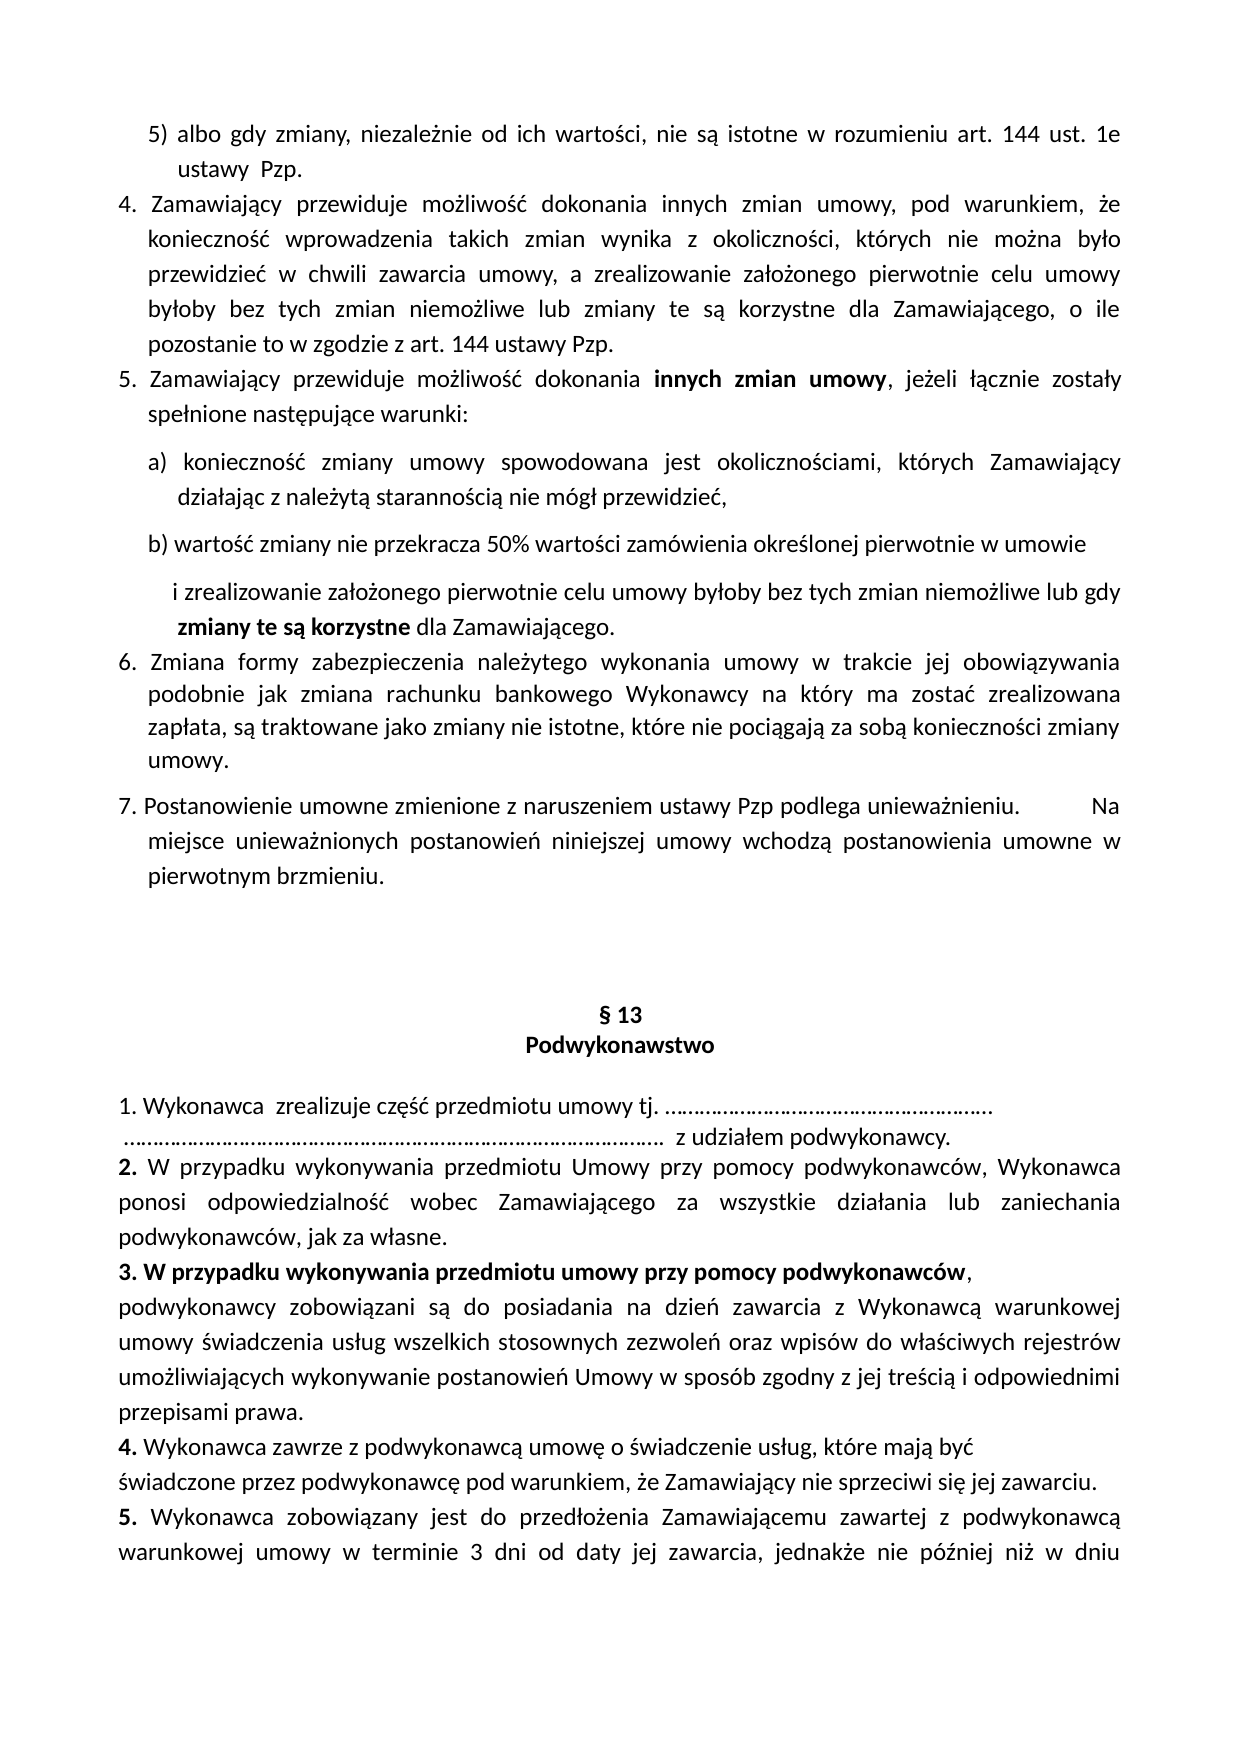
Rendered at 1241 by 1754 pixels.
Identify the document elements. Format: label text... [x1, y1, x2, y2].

list 6. Zmiana formy zabezpieczenia należytego wykonania umowy w trakcie jej obowiązywania podobnie jak zmiana rachunku bankowego Wykonawcy na który ma zostać zrealizowana zapłata, są traktowane jako zmiany nie istotne, które nie pociągają za sobą konieczności zmiany umowy. [118, 646, 1122, 775]
text a) konieczność zmiany umowy spowodowana jest okolicznościami, których Zamawiający działając z należytą starannością nie mógł przewidzieć, [148, 446, 1122, 511]
text 1. Wykonawca zrealizuje część przedmiotu umowy tj. ………………………………………………… [118, 1090, 1122, 1121]
text 3. W przypadku wykonywania przedmiotu umowy przy pomocy podwykonawców, [118, 1256, 1122, 1287]
text 5) albo gdy zmiany, niezależnie od ich wartości, nie są istotne w rozumieniu art. 144 ust. 1e ustawy Pzp. [148, 118, 1122, 184]
text § 13 [118, 999, 1122, 1029]
text Podwykonawstwo [118, 1029, 1122, 1060]
text świadczone przez podwykonawcę pod warunkiem, że Zamawiający nie sprzeciwi się jej zawarciu. [118, 1466, 1122, 1497]
text i zrealizowanie założonego pierwotnie celu umowy byłoby bez tych zmian niemożliwe lub gdy zmiany te są korzystne dla Zamawiającego. [148, 576, 1122, 641]
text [118, 1501, 1122, 1567]
text 7. Postanowienie umowne zmienione z naruszeniem ustawy Pzp podlega unieważnieniu. Na miejsce unieważnionych postanowień niniejszej umowy wchodzą postanowienia umowne w pierwotnym brzmieniu. [118, 790, 1122, 890]
text podwykonawcy zobowiązani są do posiadania na dzień zawarcia z Wykonawcą warunkowej umowy świadczenia usług wszelkich stosownych zezwoleń oraz wpisów do właściwych rejestrów umożliwiających wykonywanie postanowień Umowy w sposób zgodny z jej treścią i odpowiednimi przepisami prawa. [118, 1291, 1122, 1427]
text 5. Zamawiający przewiduje możliwość dokonania innych zmian umowy, jeżeli łącznie zostały spełnione następujące warunki: [118, 363, 1122, 429]
text b) wartość zmiany nie przekracza 50% wartości zamówienia określonej pierwotnie w umowie [148, 528, 1122, 559]
text 2. W przypadku wykonywania przedmiotu Umowy przy pomocy podwykonawców, Wykonawca ponosi odpowiedzialność wobec Zamawiającego za wszystkie działania lub zaniechania podwykonawców, jak za własne. [118, 1151, 1122, 1252]
text 4. Zamawiający przewiduje możliwość dokonania innych zmian umowy, pod warunkiem, że konieczność wprowadzenia takich zmian wynika z okoliczności, których nie można było przewidzieć w chwili zawarcia umowy, a zrealizowanie założonego pierwotnie celu umowy byłoby bez tych zmian niemożliwe lub zmiany te są korzystne dla Zamawiającego, o ile pozostanie to w zgodzie z art. 144 ustawy Pzp. [118, 188, 1122, 359]
text 4. Wykonawca zawrze z podwykonawcą umowę o świadczenie usług, które mają być [118, 1431, 1122, 1462]
text …………………………………………………………………………………. z udziałem podwykonawcy. [118, 1121, 1122, 1151]
